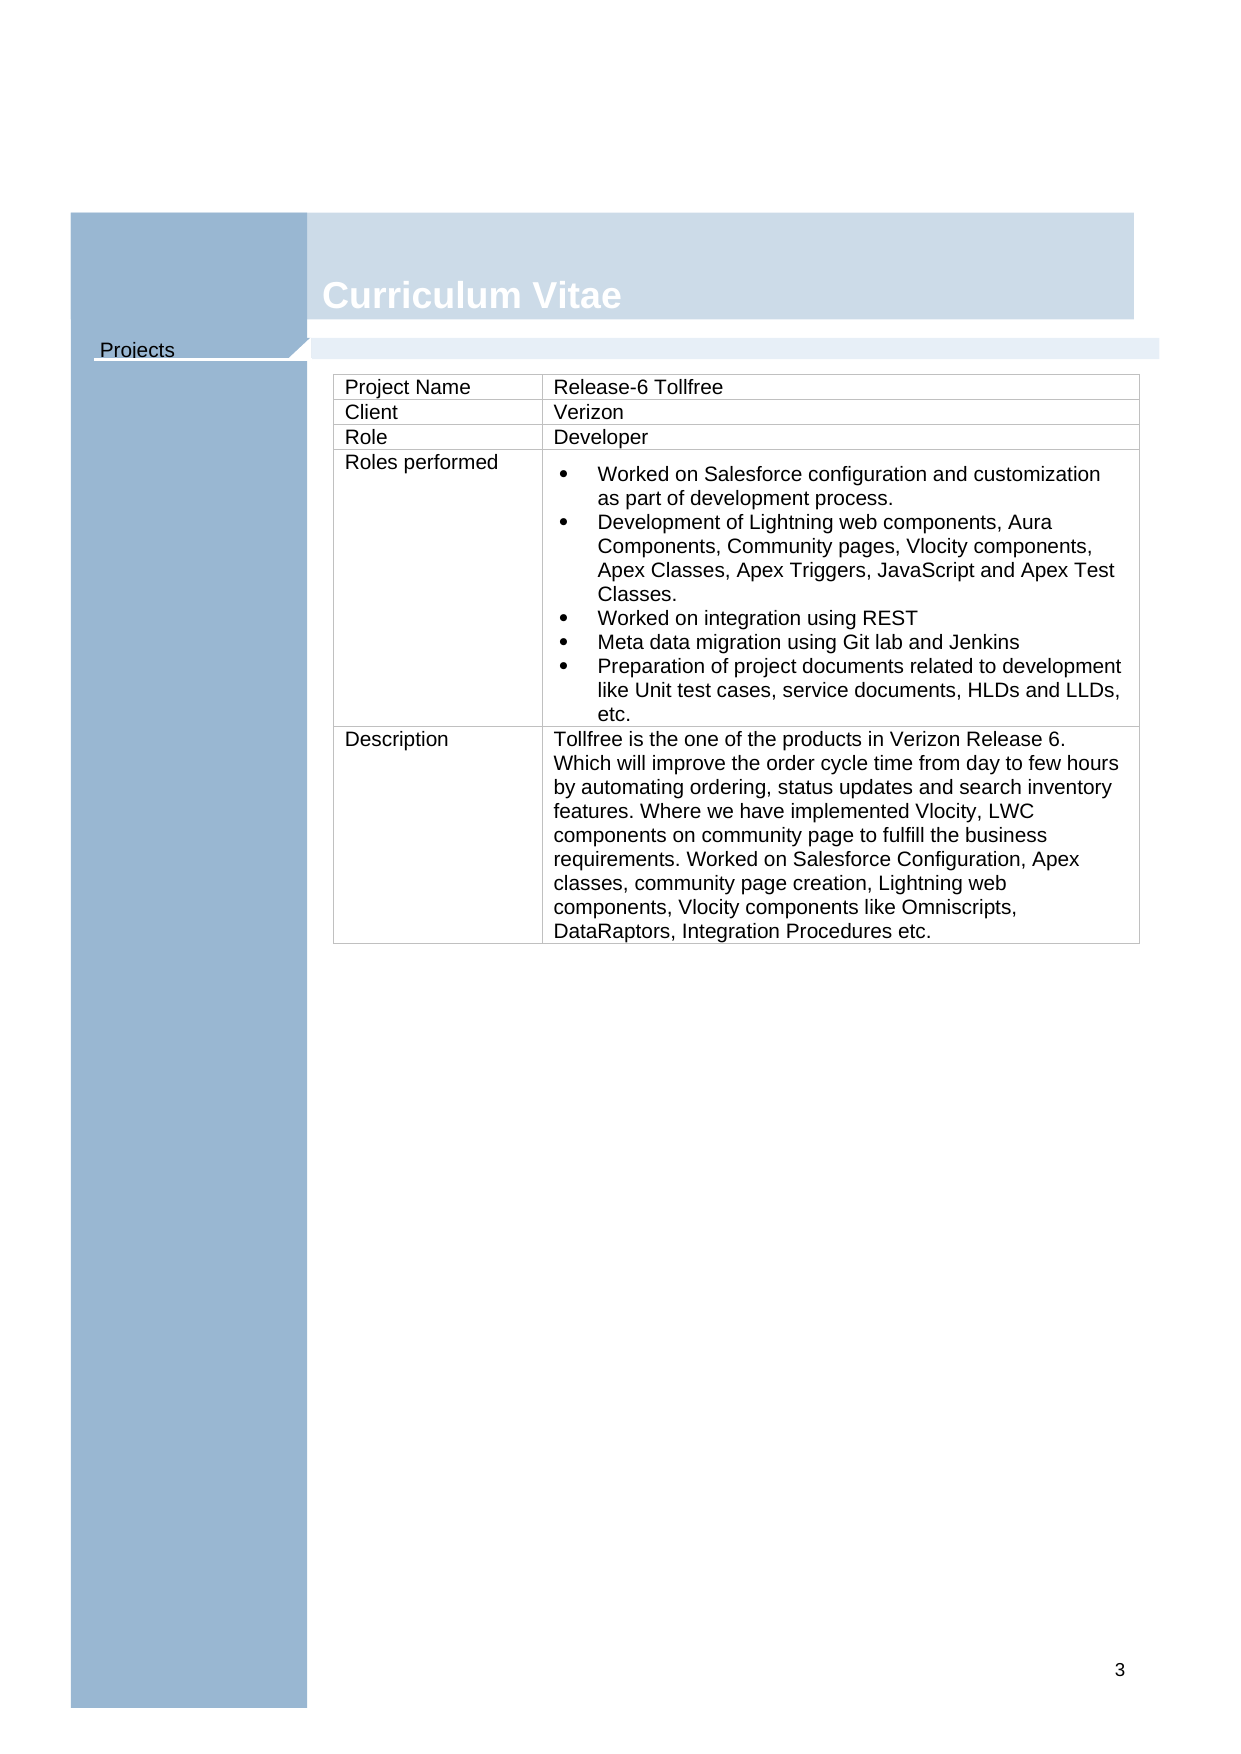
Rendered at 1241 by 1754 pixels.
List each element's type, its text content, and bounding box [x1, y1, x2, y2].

table_cell Description [334, 727, 542, 942]
table_cell Client [334, 400, 542, 424]
table_cell Developer [543, 425, 1139, 449]
table_header Project Name [334, 375, 542, 399]
table_header Release-6 Tollfree [543, 375, 1139, 399]
table_cell Verizon [543, 400, 1139, 424]
table_cell Role [334, 425, 542, 449]
table_cell Roles performed [334, 450, 542, 726]
table_cell Worked on Salesforce configuration and customization as part of development process. Development of Lightning web components, Aura Components, Community pages, Vlocity components, Apex Classes, Apex Triggers, JavaScript and Apex Test Classes. Worked on integration using REST Meta data migration using Git lab and Jenkins Preparation of project documents related to development like Unit test cases, service documents, HLDs and LLDs, etc. [543, 450, 1139, 726]
table_cell Tollfree is the one of the products in Verizon Release 6. Which will improve the order cycle time from day to few hours by automating ordering, status updates and search inventory features. Where we have implemented Vlocity, LWC components on community page to fulfill the business requirements. Worked on Salesforce Configuration, Apex classes, community page creation, Lightning web components, Vlocity components like Omniscripts, DataRaptors, Integration Procedures etc. [543, 727, 1139, 942]
